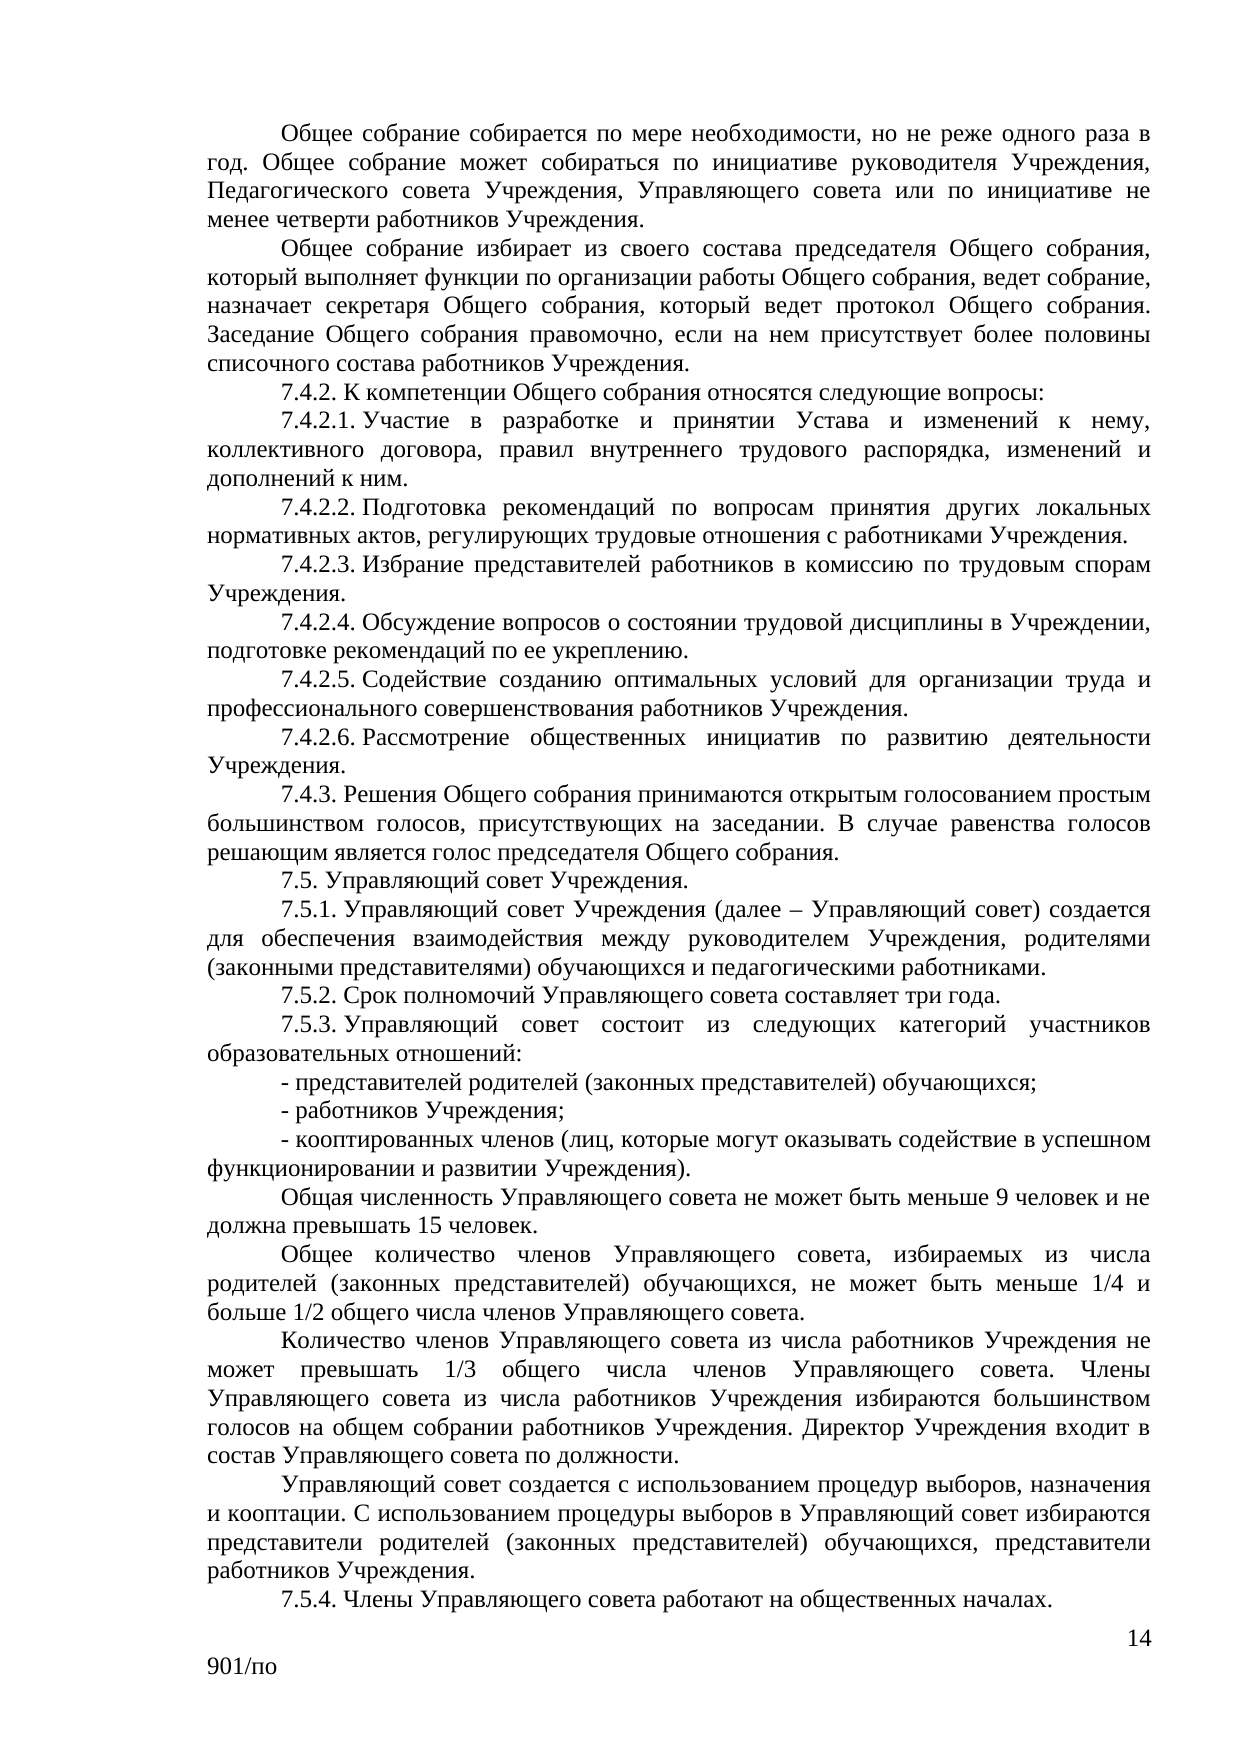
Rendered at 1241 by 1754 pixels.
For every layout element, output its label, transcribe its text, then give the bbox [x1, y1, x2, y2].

text 7.4.2.6. Рассмотрение общественных инициатив по развитию деятельности Учреждения. [207, 722, 1152, 779]
text Общее количество членов Управляющего совета, избираемых из числа родителей (законных представителей) обучающихся, не может быть меньше 1/4 и больше 1/2 общего числа членов Управляющего совета. [207, 1239, 1152, 1326]
text Количество членов Управляющего совета из числа работников Учреждения не может превышать 1/3 общего числа членов Управляющего совета. Члены Управляющего совета из числа работников Учреждения избираются большинством голосов на общем собрании работников Учреждения. Директор Учреждения входит в состав Управляющего совета по должности. [207, 1326, 1152, 1469]
text 7.4.2.4. Обсуждение вопросов о состоянии трудовой дисциплины в Учреждении, подготовке рекомендаций по ее укреплению. [207, 607, 1152, 664]
text 7.4.2. К компетенции Общего собрания относятся следующие вопросы: [207, 377, 1152, 406]
text 7.5. Управляющий совет Учреждения. [207, 866, 1152, 894]
text 7.5.4. Члены Управляющего совета работают на общественных началах. [207, 1584, 1152, 1613]
text Общее собрание собирается по мере необходимости, но не реже одного раза в год. Общее собрание может собираться по инициативе руководителя Учреждения, Педагогического совета Учреждения, Управляющего совета или по инициативе не менее четверти работников Учреждения. [207, 118, 1152, 233]
text - работников Учреждения; [207, 1096, 1152, 1124]
text 7.5.2. Срок полномочий Управляющего совета составляет три года. [207, 981, 1152, 1009]
text 7.5.3. Управляющий совет состоит из следующих категорий участников образовательных отношений: [207, 1009, 1152, 1067]
text Общее собрание избирает из своего состава председателя Общего собрания, который выполняет функции по организации работы Общего собрания, ведет собрание, назначает секретаря Общего собрания, который ведет протокол Общего собрания. Заседание Общего собрания правомочно, если на нем присутствует более половины списочного состава работников Учреждения. [207, 233, 1152, 377]
text 7.5.1. Управляющий совет Учреждения (далее – Управляющий совет) создается для обеспечения взаимодействия между руководителем Учреждения, родителями (законными представителями) обучающихся и педагогическими работниками. [207, 894, 1152, 981]
text 7.4.2.1. Участие в разработке и принятии Устава и изменений к нему, коллективного договора, правил внутреннего трудового распорядка, изменений и дополнений к ним. [207, 406, 1152, 492]
text - представителей родителей (законных представителей) обучающихся; [207, 1067, 1152, 1096]
text 7.4.2.2. Подготовка рекомендаций по вопросам принятия других локальных нормативных актов, регулирующих трудовые отношения с работниками Учреждения. [207, 492, 1152, 549]
text Управляющий совет создается с использованием процедур выборов, назначения и кооптации. С использованием процедуры выборов в Управляющий совет избираются представители родителей (законных представителей) обучающихся, представители работников Учреждения. [207, 1469, 1152, 1584]
text - кооптированных членов (лиц, которые могут оказывать содействие в успешном функционировании и развитии Учреждения). [207, 1124, 1152, 1182]
text Общая численность Управляющего совета не может быть меньше 9 человек и не должна превышать 15 человек. [207, 1182, 1152, 1239]
text 7.4.2.5. Содействие созданию оптимальных условий для организации труда и профессионального совершенствования работников Учреждения. [207, 664, 1152, 722]
text 7.4.3. Решения Общего собрания принимаются открытым голосованием простым большинством голосов, присутствующих на заседании. В случае равенства голосов решающим является голос председателя Общего собрания. [207, 779, 1152, 866]
text 7.4.2.3. Избрание представителей работников в комиссию по трудовым спорам Учреждения. [207, 549, 1152, 607]
